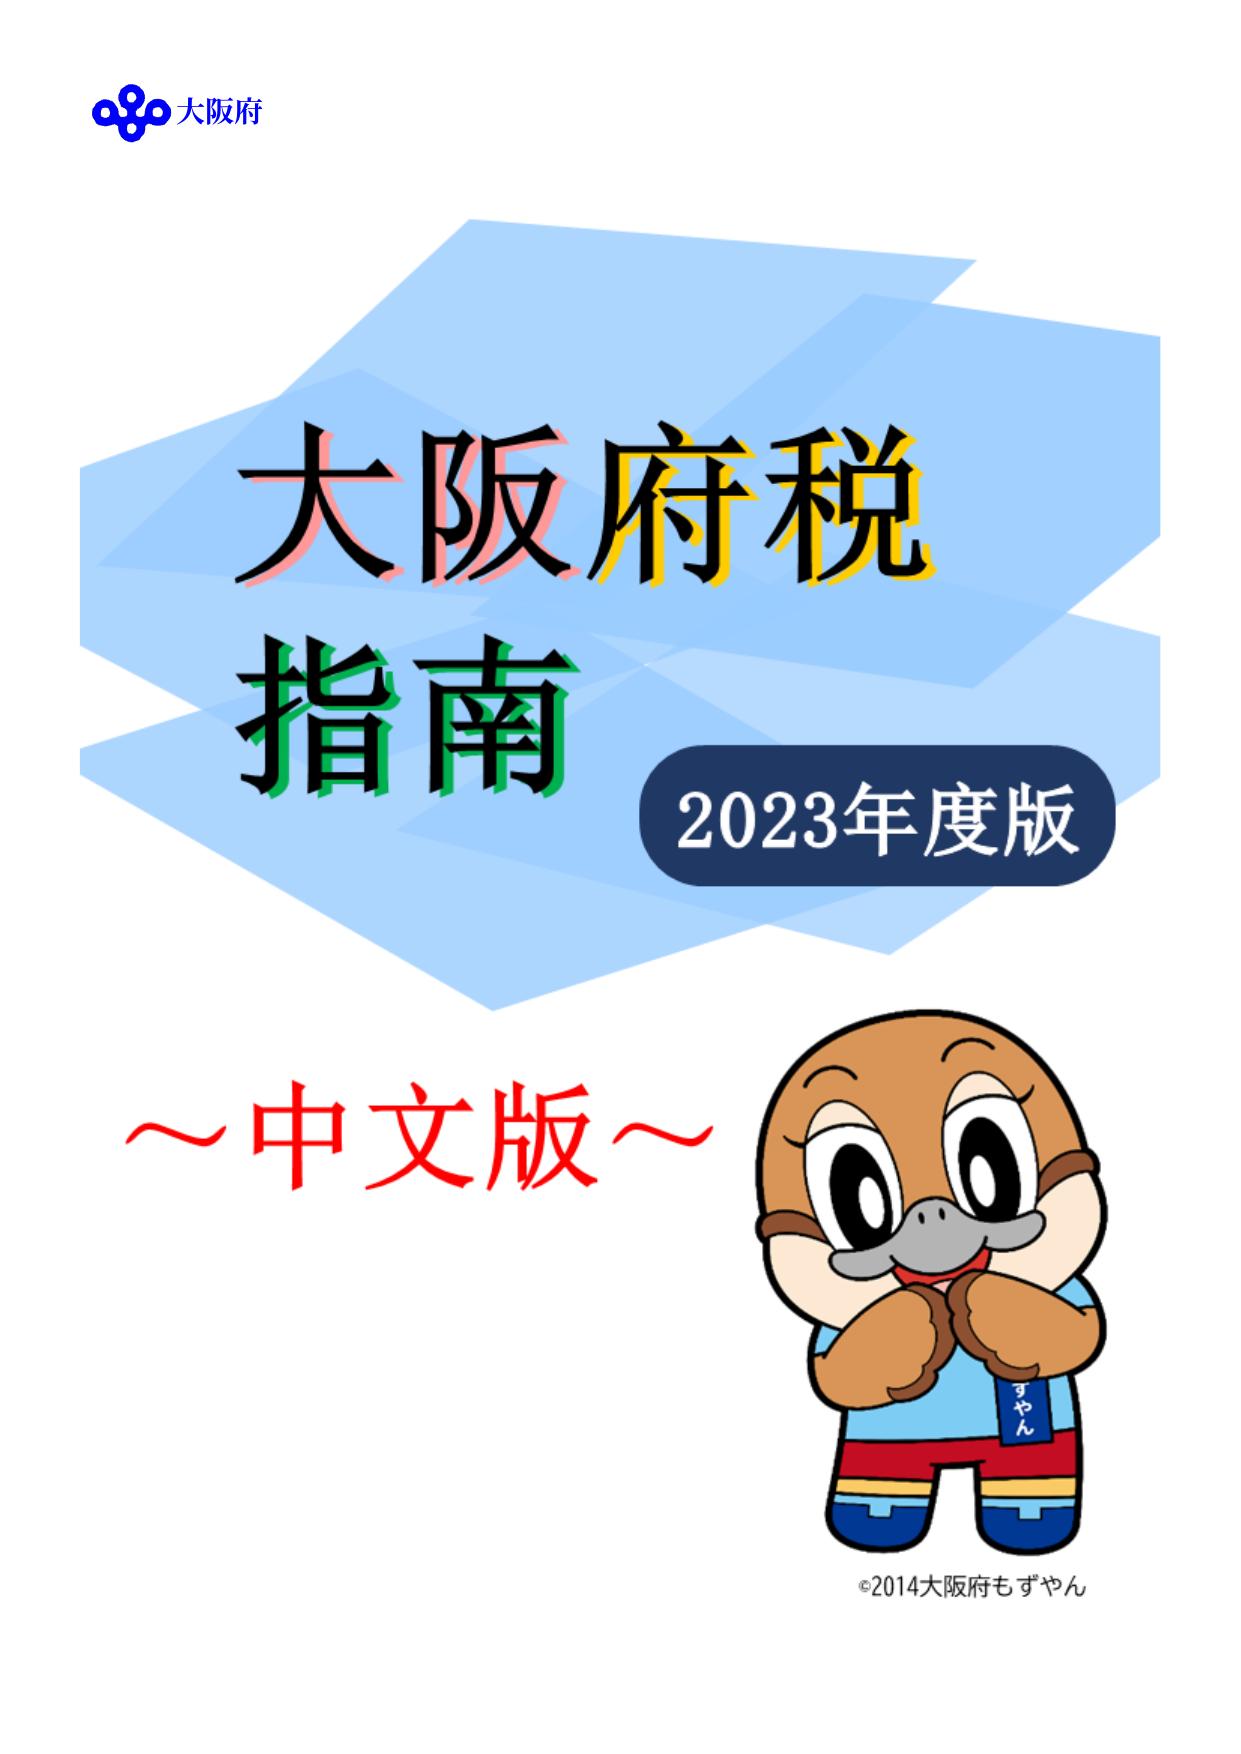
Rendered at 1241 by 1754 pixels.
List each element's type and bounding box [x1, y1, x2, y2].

picture [79, 81, 1161, 1651]
